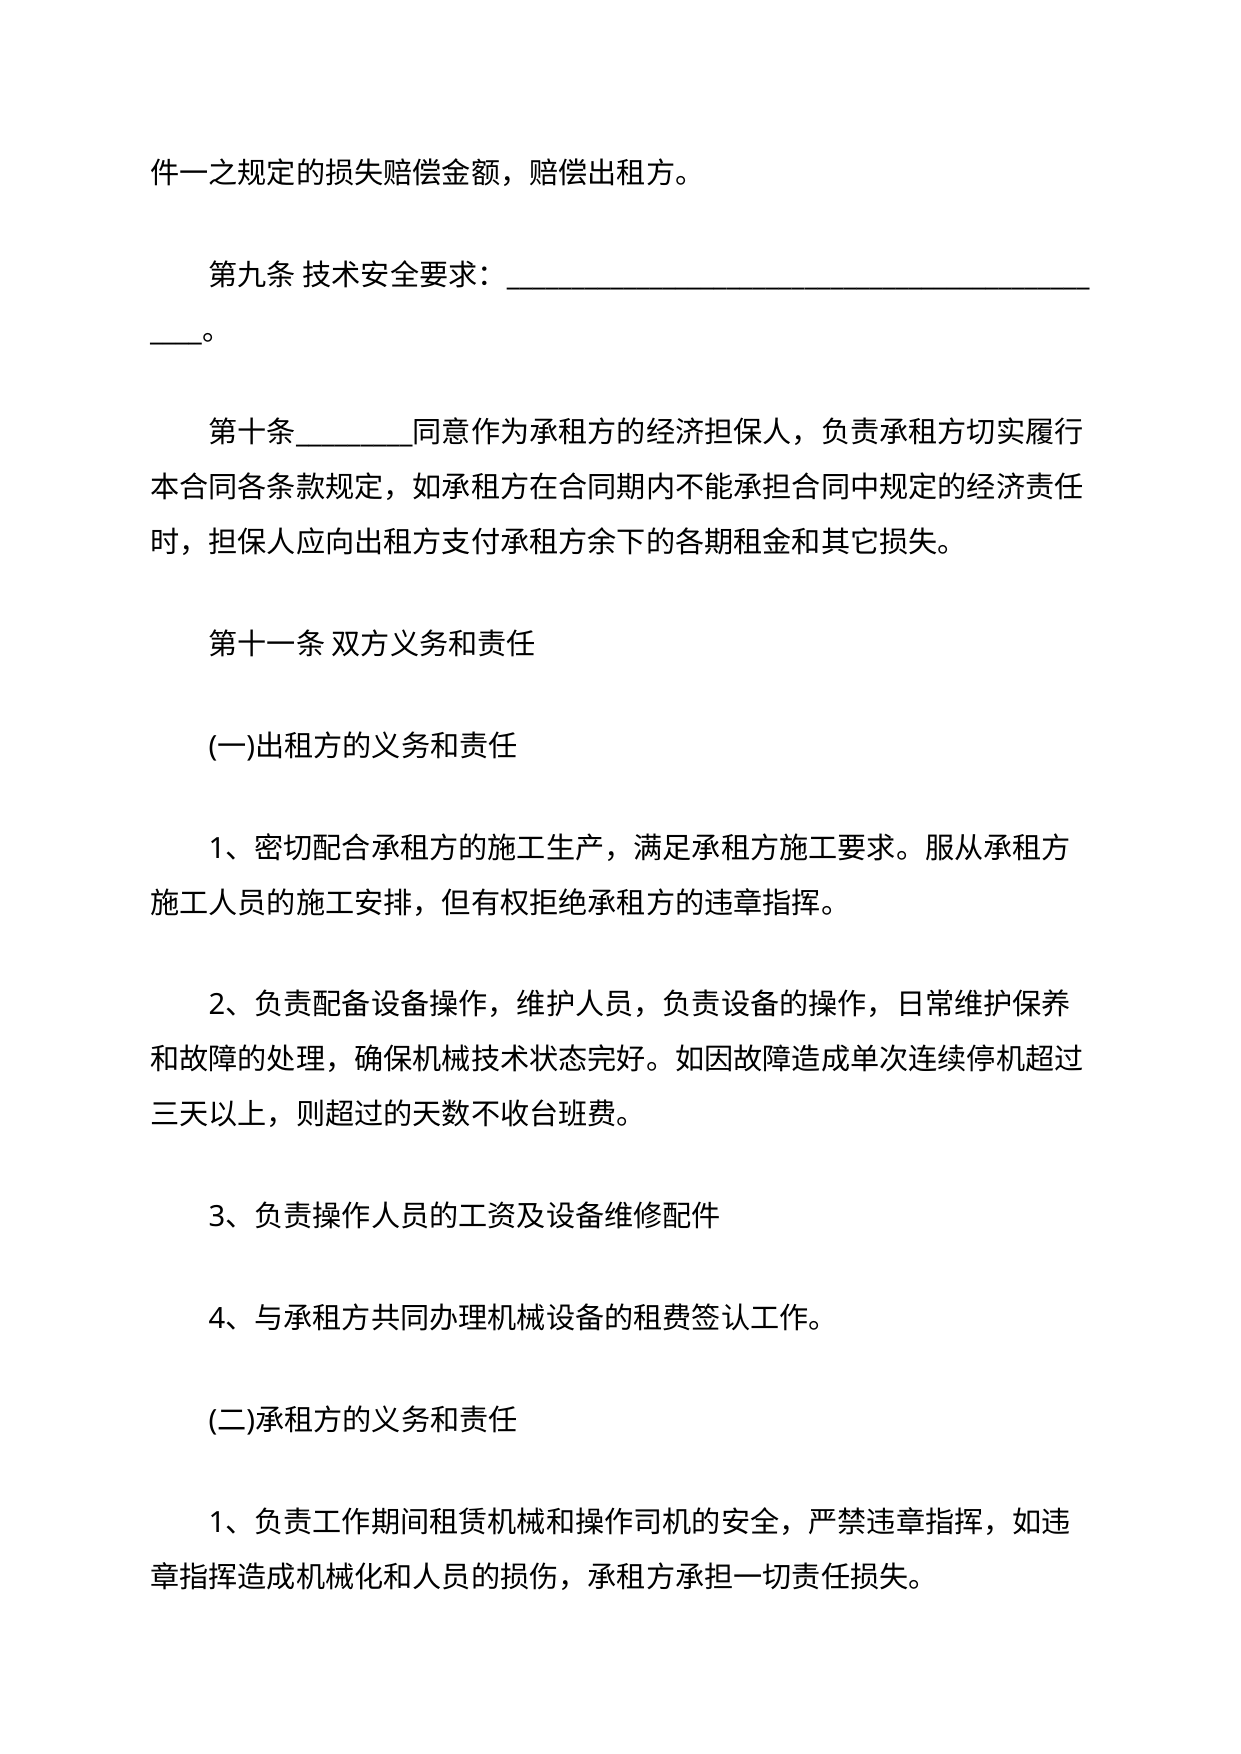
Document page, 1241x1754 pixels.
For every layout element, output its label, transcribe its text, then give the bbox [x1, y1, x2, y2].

text (一)出租方的义务和责任 [150, 722, 1090, 764]
text 2、负责配备设备操作，维护人员，负责设备的操作，日常维护保养和故障的处理，确保机械技术状态完好。如因故障造成单次连续停机超过三天以上，则超过的天数不收台班费。 [150, 981, 1090, 1133]
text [150, 150, 1090, 192]
text 3、负责操作人员的工资及设备维修配件 [150, 1193, 1090, 1235]
text 1、负责工作期间租赁机械和操作司机的安全，严禁违章指挥，如违章指挥造成机械化和人员的损伤，承租方承担一切责任损失。 [150, 1498, 1090, 1596]
text 4、与承租方共同办理机械设备的租费签认工作。 [150, 1294, 1090, 1337]
text 第十一条 双方义务和责任 [150, 620, 1090, 663]
text 1、密切配合承租方的施工生产，满足承租方施工要求。服从承租方施工人员的施工安排，但有权拒绝承租方的违章指挥。 [150, 824, 1090, 921]
text 第十条_________同意作为承租方的经济担保人，负责承租方切实履行本合同各条款规定，如承租方在合同期内不能承担合同中规定的经济责任时，担保人应向出租方支付承租方余下的各期租金和其它损失。 [150, 409, 1090, 561]
text 第九条 技术安全要求：_________________________________________________。 [150, 252, 1090, 349]
text (二)承租方的义务和责任 [150, 1397, 1090, 1439]
